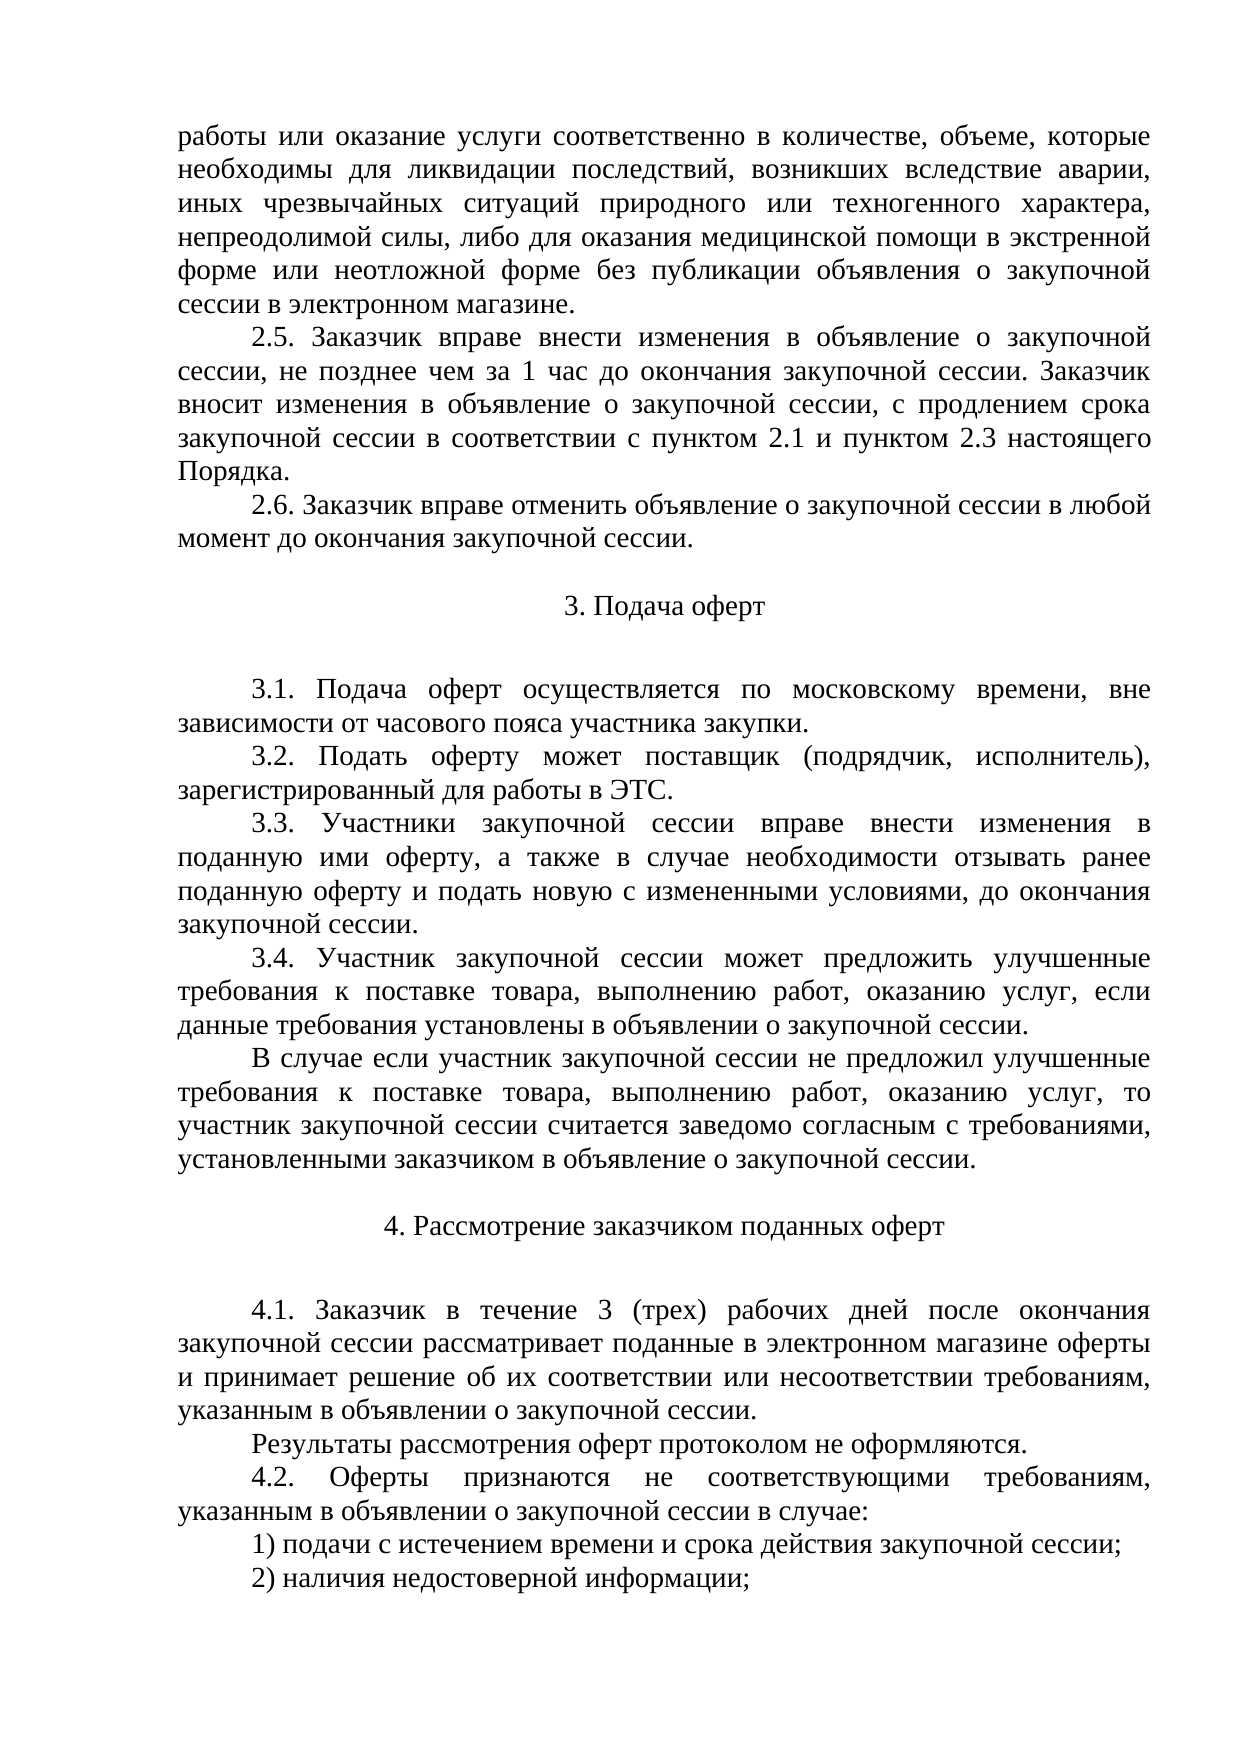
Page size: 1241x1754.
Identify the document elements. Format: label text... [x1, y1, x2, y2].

text 4.1. Заказчик в течение 3 (трех) рабочих дней после окончания закупочной сессии рассматривает поданные в электронном магазине оферты и принимает решение об их соответствии или несоответствии требованиям, указанным в объявлении о закупочной сессии. [177, 1292, 1152, 1426]
text 1) подачи с истечением времени и срока действия закупочной сессии; [177, 1527, 1152, 1560]
text Результаты рассмотрения оферт протоколом не оформляются. [177, 1426, 1152, 1459]
text В случае если участник закупочной сессии не предложил улучшенные требования к поставке товара, выполнению работ, оказанию услуг, то участник закупочной сессии считается заведомо согласным с требованиями, установленными заказчиком в объявление о закупочной сессии. [177, 1040, 1152, 1174]
text 2) наличия недостоверной информации; [177, 1560, 1152, 1594]
text 3. Подача оферт [177, 588, 1152, 621]
text 3.2. Подать оферту может поставщик (подрядчик, исполнитель), зарегистрированный для работы в ЭТС. [177, 738, 1152, 806]
text 3.4. Участник закупочной сессии может предложить улучшенные требования к поставке товара, выполнению работ, оказанию услуг, если данные требования установлены в объявлении о закупочной сессии. [177, 940, 1152, 1040]
text 2.6. Заказчик вправе отменить объявление о закупочной сессии в любой момент до окончания закупочной сессии. [177, 487, 1152, 554]
text 4. Рассмотрение заказчиком поданных оферт [177, 1208, 1152, 1242]
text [177, 118, 1152, 319]
text 3.3. Участники закупочной сессии вправе внести изменения в поданную ими оферту, а также в случае необходимости отзывать ранее поданную оферту и подать новую с измененными условиями, до окончания закупочной сессии. [177, 806, 1152, 940]
text 3.1. Подача оферт осуществляется по московскому времени, вне зависимости от часового пояса участника закупки. [177, 671, 1152, 738]
text 4.2. Оферты признаются не соответствующими требованиям, указанным в объявлении о закупочной сессии в случае: [177, 1459, 1152, 1527]
text 2.5. Заказчик вправе внести изменения в объявление о закупочной сессии, не позднее чем за 1 час до окончания закупочной сессии. Заказчик вносит изменения в объявление о закупочной сессии, с продлением срока закупочной сессии в соответствии с пунктом 2.1 и пунктом 2.3 настоящего Порядка. [177, 319, 1152, 487]
